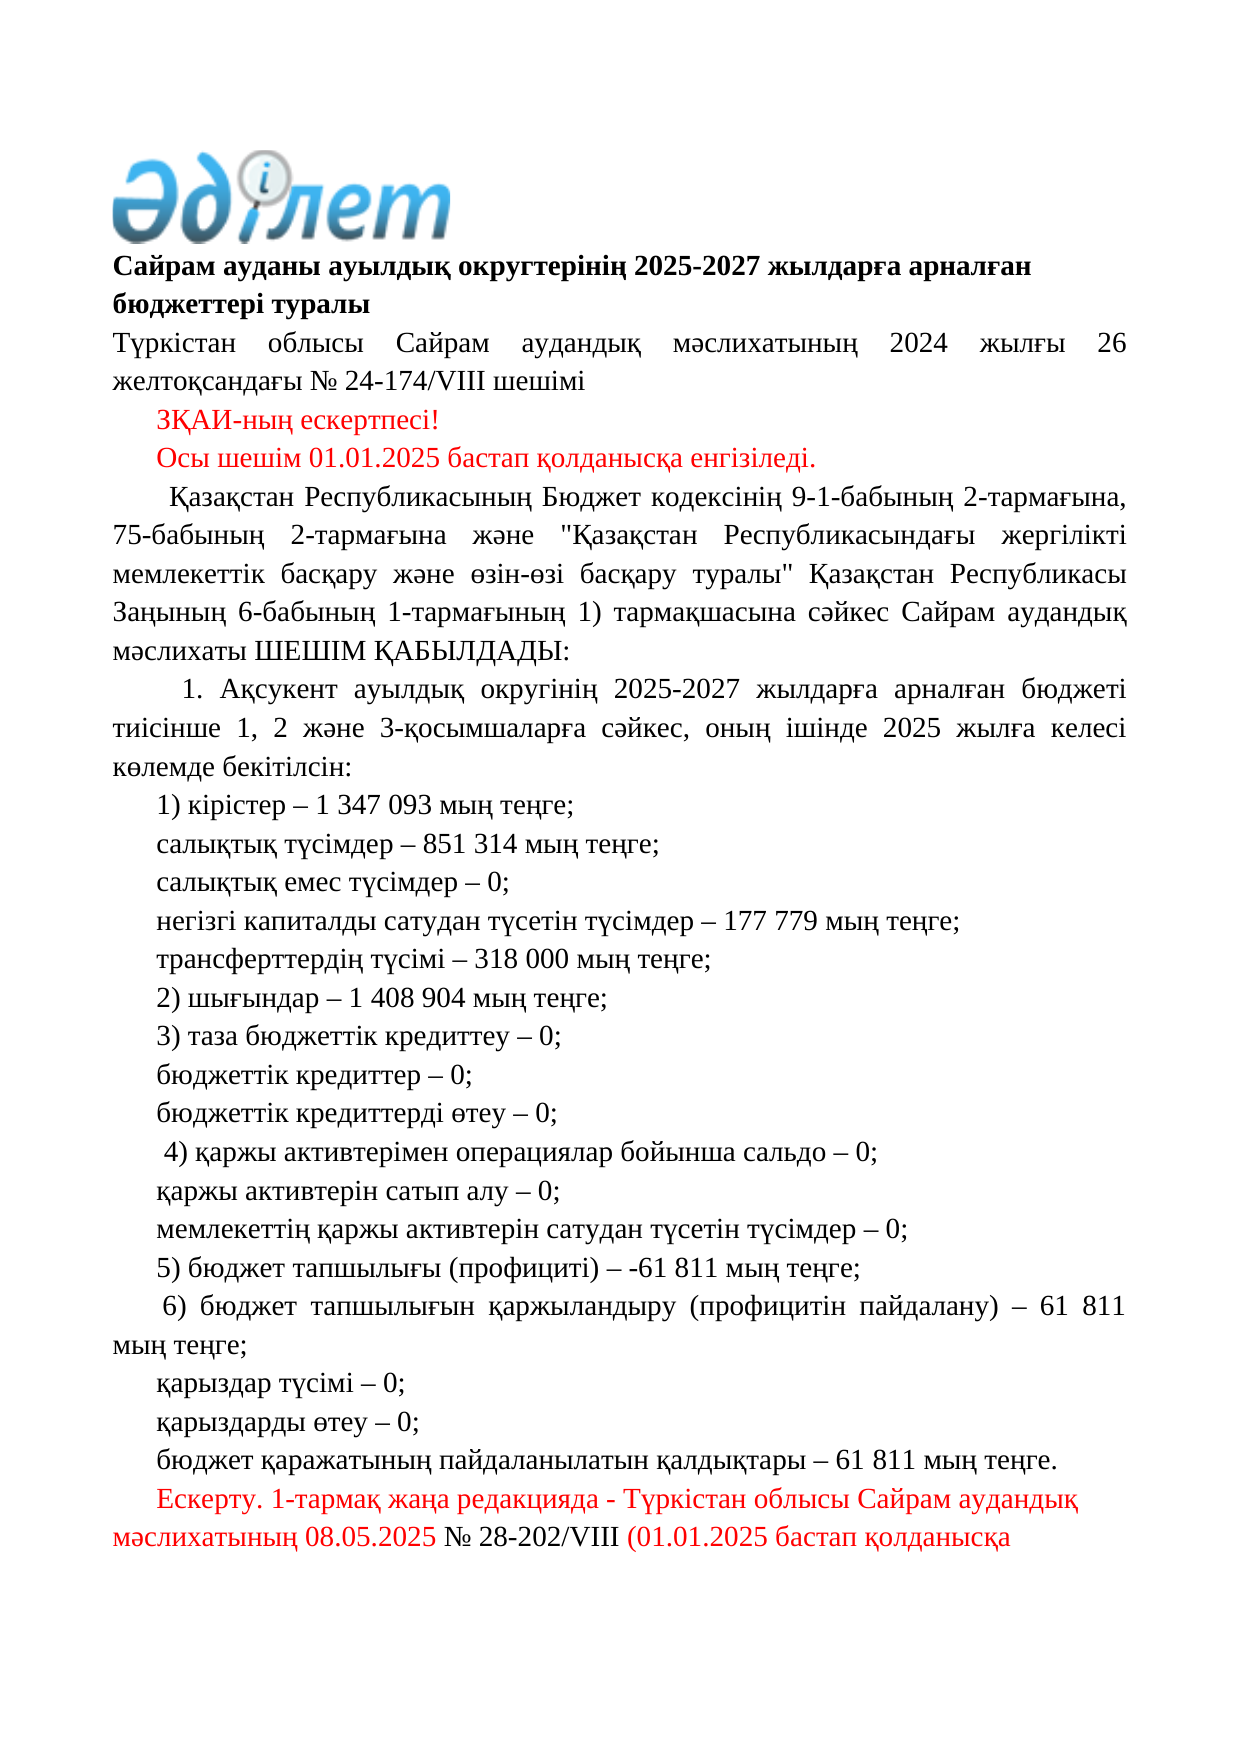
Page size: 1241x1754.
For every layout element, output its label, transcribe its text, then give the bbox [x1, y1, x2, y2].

text 5) бюджет тапшылығы (профициті) – -61 811 мың теңге; [112, 1250, 1128, 1283]
text қарыздар түсімі – 0; [112, 1365, 1128, 1399]
text 1) кірістер – 1 347 093 мың теңге; [112, 787, 1128, 821]
text Сайрам ауданы ауылдық округтерінің 2025-2027 жылдарға арналған бюджеттері туралы [112, 248, 1128, 320]
text 3) таза бюджеттік кредиттеу – 0; [112, 1018, 1128, 1052]
text бюджет қаражатының пайдаланылатын қалдықтары – 61 811 мың теңге. [112, 1442, 1128, 1476]
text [112, 1481, 1128, 1553]
text Түркістан облысы Сайрам аудандық мәслихатының 2024 жылғы 26 желтоқсандағы № 24-174/VIII шешiмi [112, 325, 1128, 397]
text 1. Ақсукент ауылдық округінің 2025-2027 жылдарға арналған бюджеті тиісінше 1, 2 және 3-қосымшаларға сәйкес, оның ішінде 2025 жылға келесі көлемде бекітілсін: [112, 672, 1128, 782]
text салықтық емес түсімдер – 0; [112, 864, 1128, 898]
text 6) бюджет тапшылығын қаржыландыру (профицитін пайдалану) – 61 811 мың теңге; [112, 1288, 1128, 1360]
text мемлекеттің қаржы активтерін сатудан түсетін түсімдер – 0; [112, 1211, 1128, 1245]
text қаржы активтерін сатып алу – 0; [112, 1173, 1128, 1206]
text 4) қаржы активтерімен операциялар бойынша сальдо – 0; [112, 1134, 1128, 1168]
text 2) шығындар – 1 408 904 мың теңге; [112, 980, 1128, 1013]
text негізгі капиталды сатудан түсетін түсімдер – 177 779 мың теңге; [112, 903, 1128, 936]
text бюджеттік кредиттер – 0; [112, 1057, 1128, 1091]
picture [112, 150, 451, 244]
text трансферттердің түсімі – 318 000 мың теңге; [112, 941, 1128, 975]
text салықтық түсімдер – 851 314 мың теңге; [112, 826, 1128, 859]
text қарыздарды өтеу – 0; [112, 1404, 1128, 1437]
text ЗҚАИ-ның ескертпесі! [112, 402, 1128, 435]
text Қазақстан Республикасының Бюджет кодексінің 9-1-бабының 2-тармағына, 75-бабының 2-тармағына және "Қазақстан Республикасындағы жергілікті мемлекеттік басқару және өзін-өзі басқару туралы" Қазақстан Республикасы Заңының 6-бабының 1-тармағының 1) тармақшасына сәйкес Сайрам аудандық мәслихаты ШЕШІМ ҚАБЫЛДАДЫ: [112, 479, 1128, 667]
text Осы шешім 01.01.2025 бастап қолданысқа енгізіледі. [112, 440, 1128, 474]
text бюджеттік кредиттерді өтеу – 0; [112, 1096, 1128, 1129]
